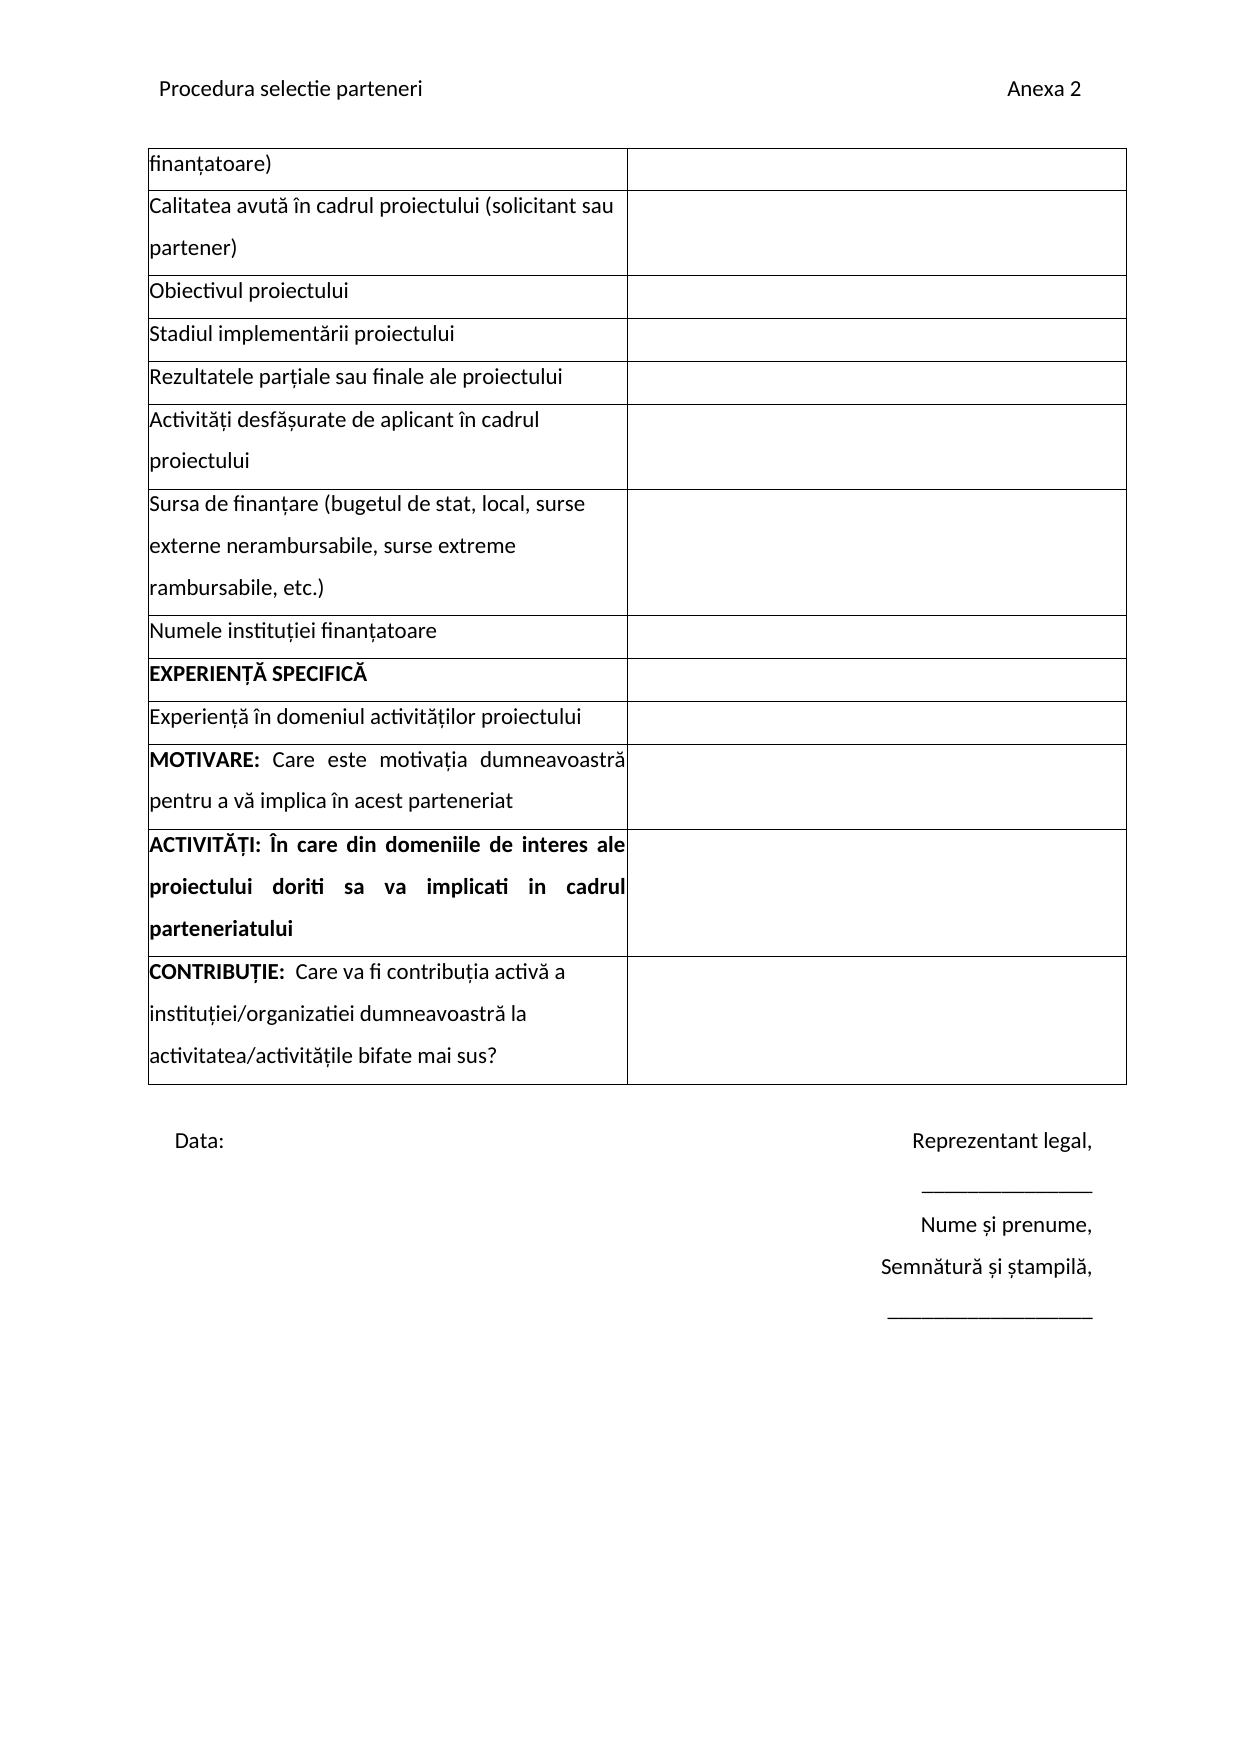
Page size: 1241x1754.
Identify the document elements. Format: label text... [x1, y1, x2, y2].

table_cell CONTRIBUŢIE: Care va fi contribuţia activă a instituţiei/organizatiei dumneavoastră la activitatea/activităţile bifate mai sus? [149, 957, 627, 1083]
table_cell Numele instituției finanțatoare [149, 616, 627, 658]
table_cell [628, 405, 1126, 488]
table_cell [628, 702, 1126, 744]
table_cell Obiectivul proiectului [149, 276, 627, 318]
table_cell Stadiul implementării proiectului [149, 319, 627, 361]
table_cell Rezultatele parţiale sau finale ale proiectului [149, 362, 627, 404]
text Semnătură și ștampilă, [823, 1252, 1093, 1281]
text __________________ [823, 1294, 1093, 1322]
table_cell [628, 745, 1126, 829]
table_cell Activităţi desfăşurate de aplicant în cadrul proiectului [149, 405, 627, 488]
table_cell MOTIVARE: Care este motivaţia dumneavoastră pentru a vă implica în acest parteneriat [149, 745, 627, 829]
table_cell [628, 276, 1126, 318]
text _______________ [823, 1168, 1093, 1197]
table_cell [628, 191, 1126, 275]
table_cell ACTIVITĂŢI: În care din domeniile de interes ale proiectului doriti sa va implicati in cadrul parteneriatului [149, 830, 627, 956]
table_cell [628, 957, 1126, 1083]
table_cell [628, 659, 1126, 701]
table_cell [628, 149, 1126, 190]
table_cell [628, 319, 1126, 361]
table_cell EXPERIENŢĂ SPECIFICĂ [149, 659, 627, 701]
text Data: Reprezentant legal, [148, 1127, 1093, 1154]
table_cell [628, 830, 1126, 956]
table_cell [628, 616, 1126, 658]
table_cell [149, 149, 627, 190]
table_cell [628, 362, 1126, 404]
table_cell Experienţă în domeniul activităţilor proiectului [149, 702, 627, 744]
table_cell Calitatea avută în cadrul proiectului (solicitant sau partener) [149, 191, 627, 275]
text Nume și prenume, [823, 1211, 1093, 1238]
table_cell [628, 490, 1126, 615]
table_cell Sursa de finanțare (bugetul de stat, local, surse externe nerambursabile, surse extreme rambursabile, etc.) [149, 490, 627, 615]
